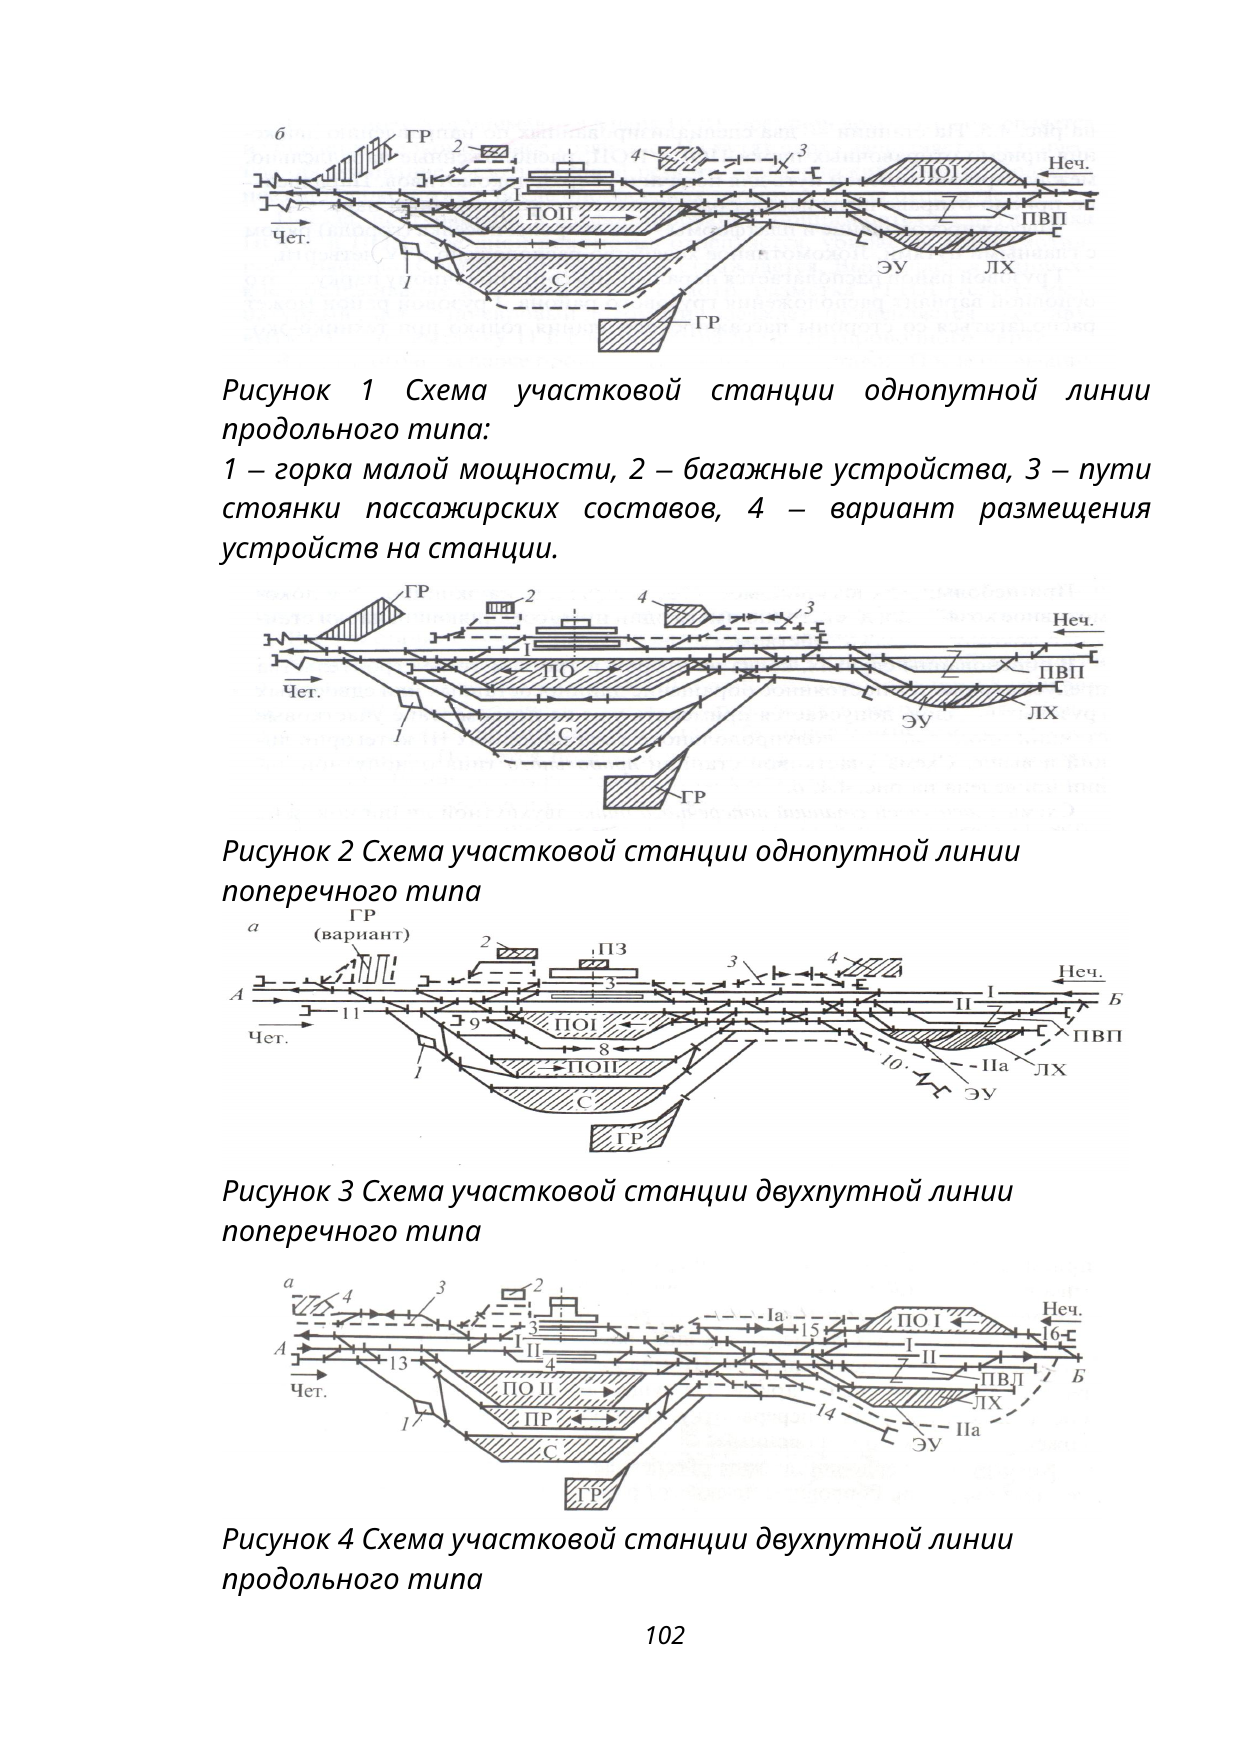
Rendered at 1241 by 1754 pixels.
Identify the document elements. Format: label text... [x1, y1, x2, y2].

picture [221, 909, 1129, 1171]
picture [229, 567, 1112, 831]
text Рисунок 4 Схема участковой станции двухпутной линии продольного типа [222, 1518, 1152, 1598]
text Рисунок 2 Схема участковой станции однопутной линии поперечного типа [222, 830, 1152, 909]
text Рисунок 1 Схема участковой станции однопутной линии продольного типа: [222, 369, 1152, 448]
text Рисунок 3 Схема участковой станции двухпутной линии поперечного типа [222, 1171, 1152, 1250]
text 1 – горка малой мощности, 2 – багажные устройства, 3 – пути стоянки пассажирских составов, 4 – вариант размещения устройств на станции. [222, 448, 1152, 567]
picture [221, 118, 1117, 369]
picture [221, 1250, 1103, 1519]
